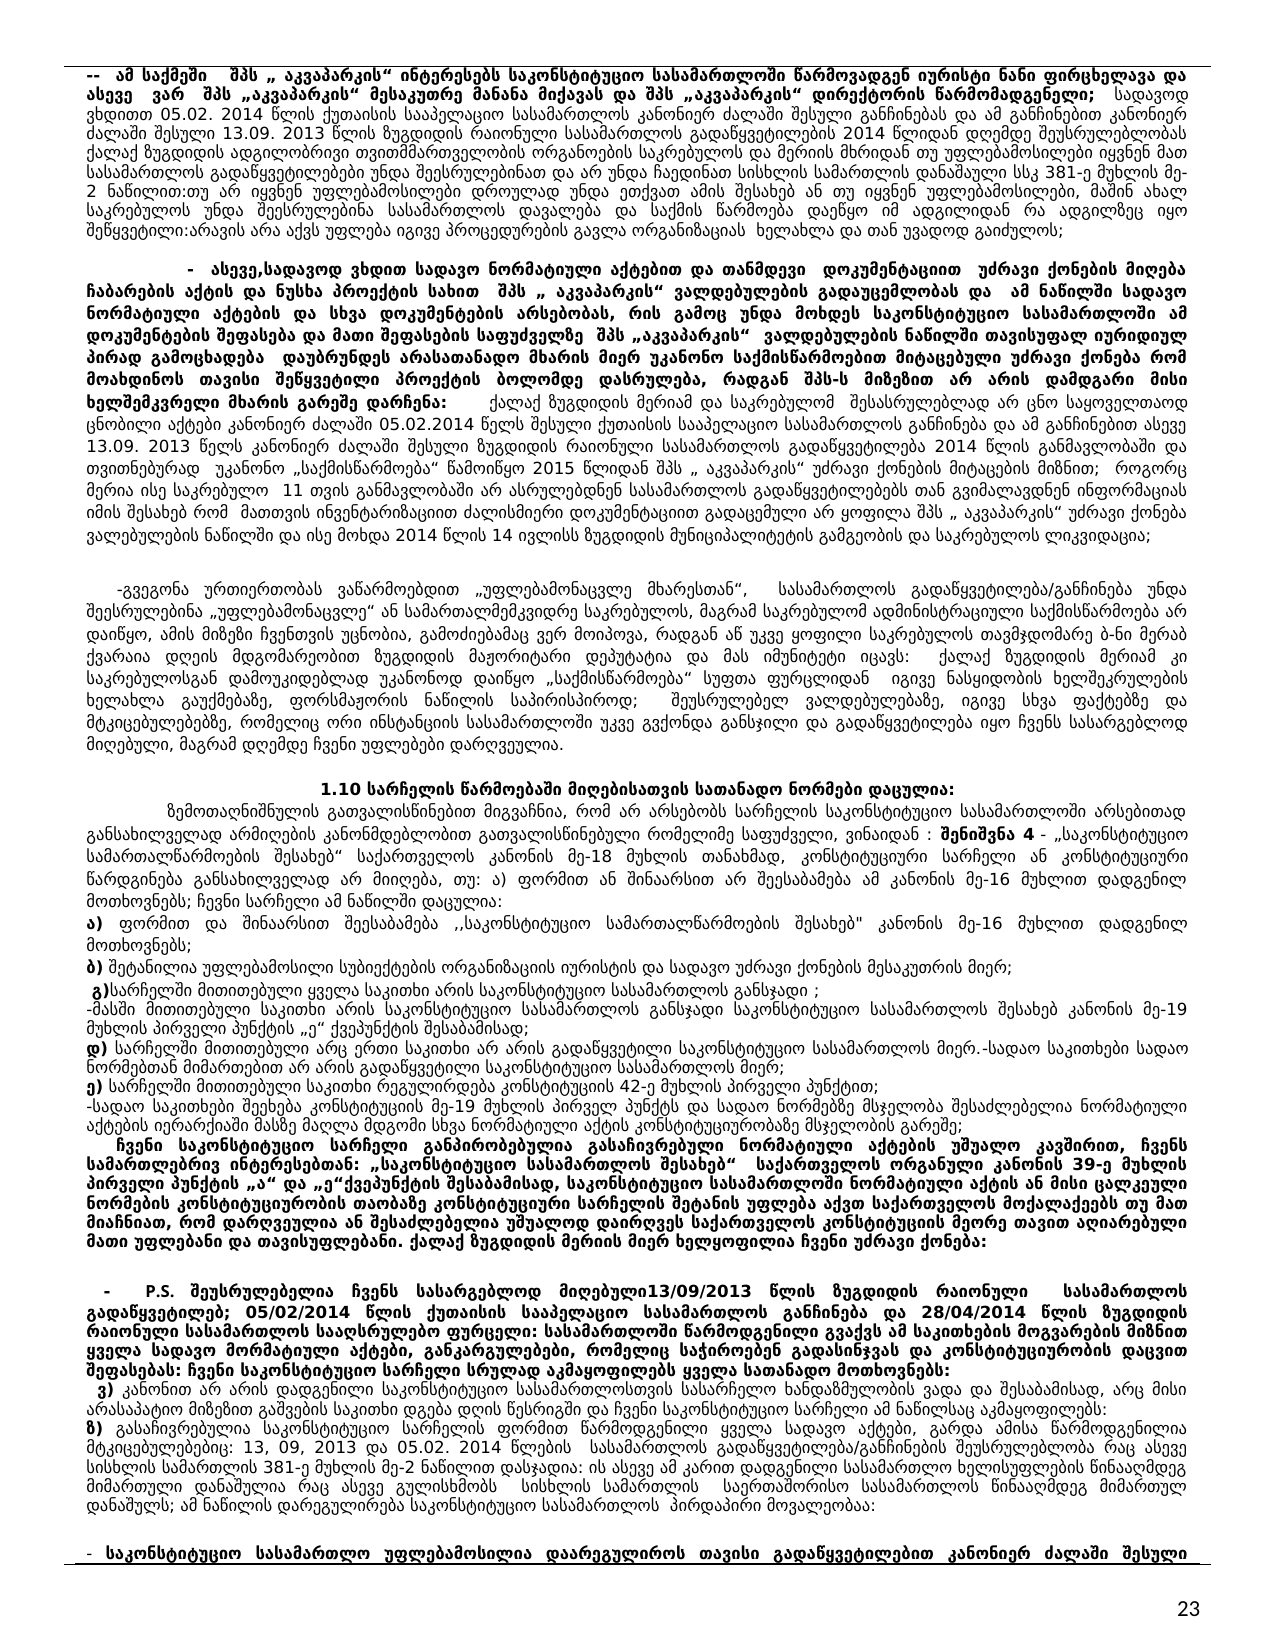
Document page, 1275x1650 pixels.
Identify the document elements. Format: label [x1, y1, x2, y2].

table_cell [64, 67, 1211, 1564]
